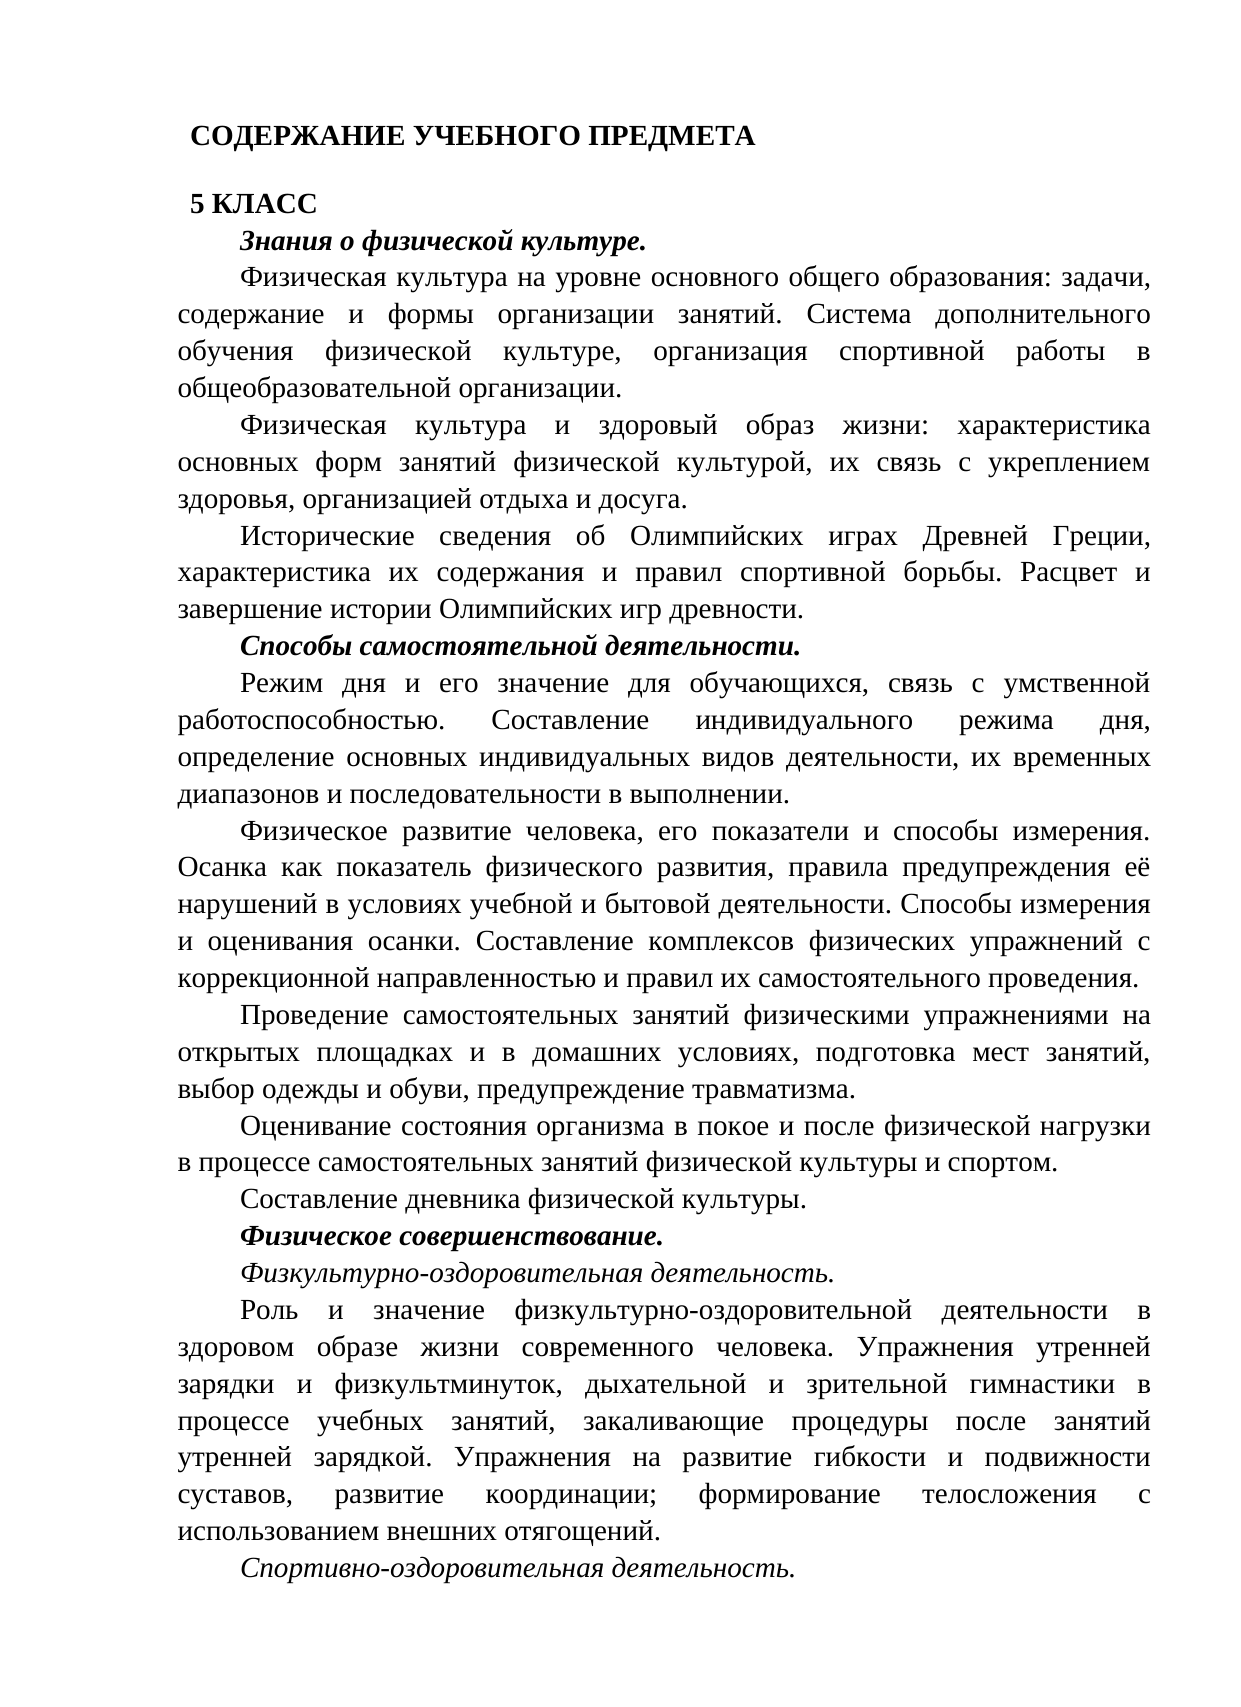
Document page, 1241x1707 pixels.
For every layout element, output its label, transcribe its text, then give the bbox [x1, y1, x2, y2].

text ​СОДЕРЖАНИЕ УЧЕБНОГО ПРЕДМЕТА [190, 118, 1152, 152]
text ​5 КЛАСС​ [190, 186, 1152, 219]
text Исторические сведения об Олимпийских играх Древней Греции, характеристика их содержания и правил спортивной борьбы. Расцвет и завершение истории Олимпийских игр древности. [177, 518, 1152, 625]
text Физкультурно-оздоровительная деятельность. [177, 1255, 1152, 1289]
text Спортивно-оздоровительная деятельность. [177, 1550, 1152, 1584]
text Физическое совершенствование. [177, 1218, 1152, 1252]
text Физическая культура и здоровый образ жизни: характеристика основных форм занятий физической культурой, их связь с укреплением здоровья, организацией отдыха и досуга. [177, 407, 1152, 514]
text Оценивание состояния организма в покое и после физической нагрузки в процессе самостоятельных занятий физической культуры и спортом. [177, 1108, 1152, 1178]
text Физическая культура на уровне основного общего образования: задачи, содержание и формы организации занятий. Система дополнительного обучения физической культуре, организация спортивной работы в общеобразовательной организации. [177, 259, 1152, 404]
text Знания о физической культуре. [177, 223, 1152, 256]
text Проведение самостоятельных занятий физическими упражнениями на открытых площадках и в домашних условиях, подготовка мест занятий, выбор одежды и обуви, предупреждение травматизма. [177, 997, 1152, 1104]
text Способы самостоятельной деятельности. [177, 628, 1152, 662]
text Составление дневника физической культуры. [177, 1181, 1152, 1215]
text Роль и значение физкультурно-оздоровительной деятельности в здоровом образе жизни современного человека. Упражнения утренней зарядки и физкультминуток, дыхательной и зрительной гимнастики в процессе учебных занятий, закаливающие процедуры после занятий утренней зарядкой. Упражнения на развитие гибкости и подвижности суставов, развитие координации; формирование телосложения с использованием внешних отягощений. [177, 1292, 1152, 1547]
text Физическое развитие человека, его показатели и способы измерения. Осанка как показатель физического развития, правила предупреждения её нарушений в условиях учебной и бытовой деятельности. Способы измерения и оценивания осанки. Составление комплексов физических упражнений с коррекционной направленностью и правил их самостоятельного проведения. [177, 813, 1152, 994]
text Режим дня и его значение для обучающихся, связь с умственной работоспособностью. Составление индивидуального режима дня, определение основных индивидуальных видов деятельности, их временных диапазонов и последовательности в выполнении. [177, 665, 1152, 809]
